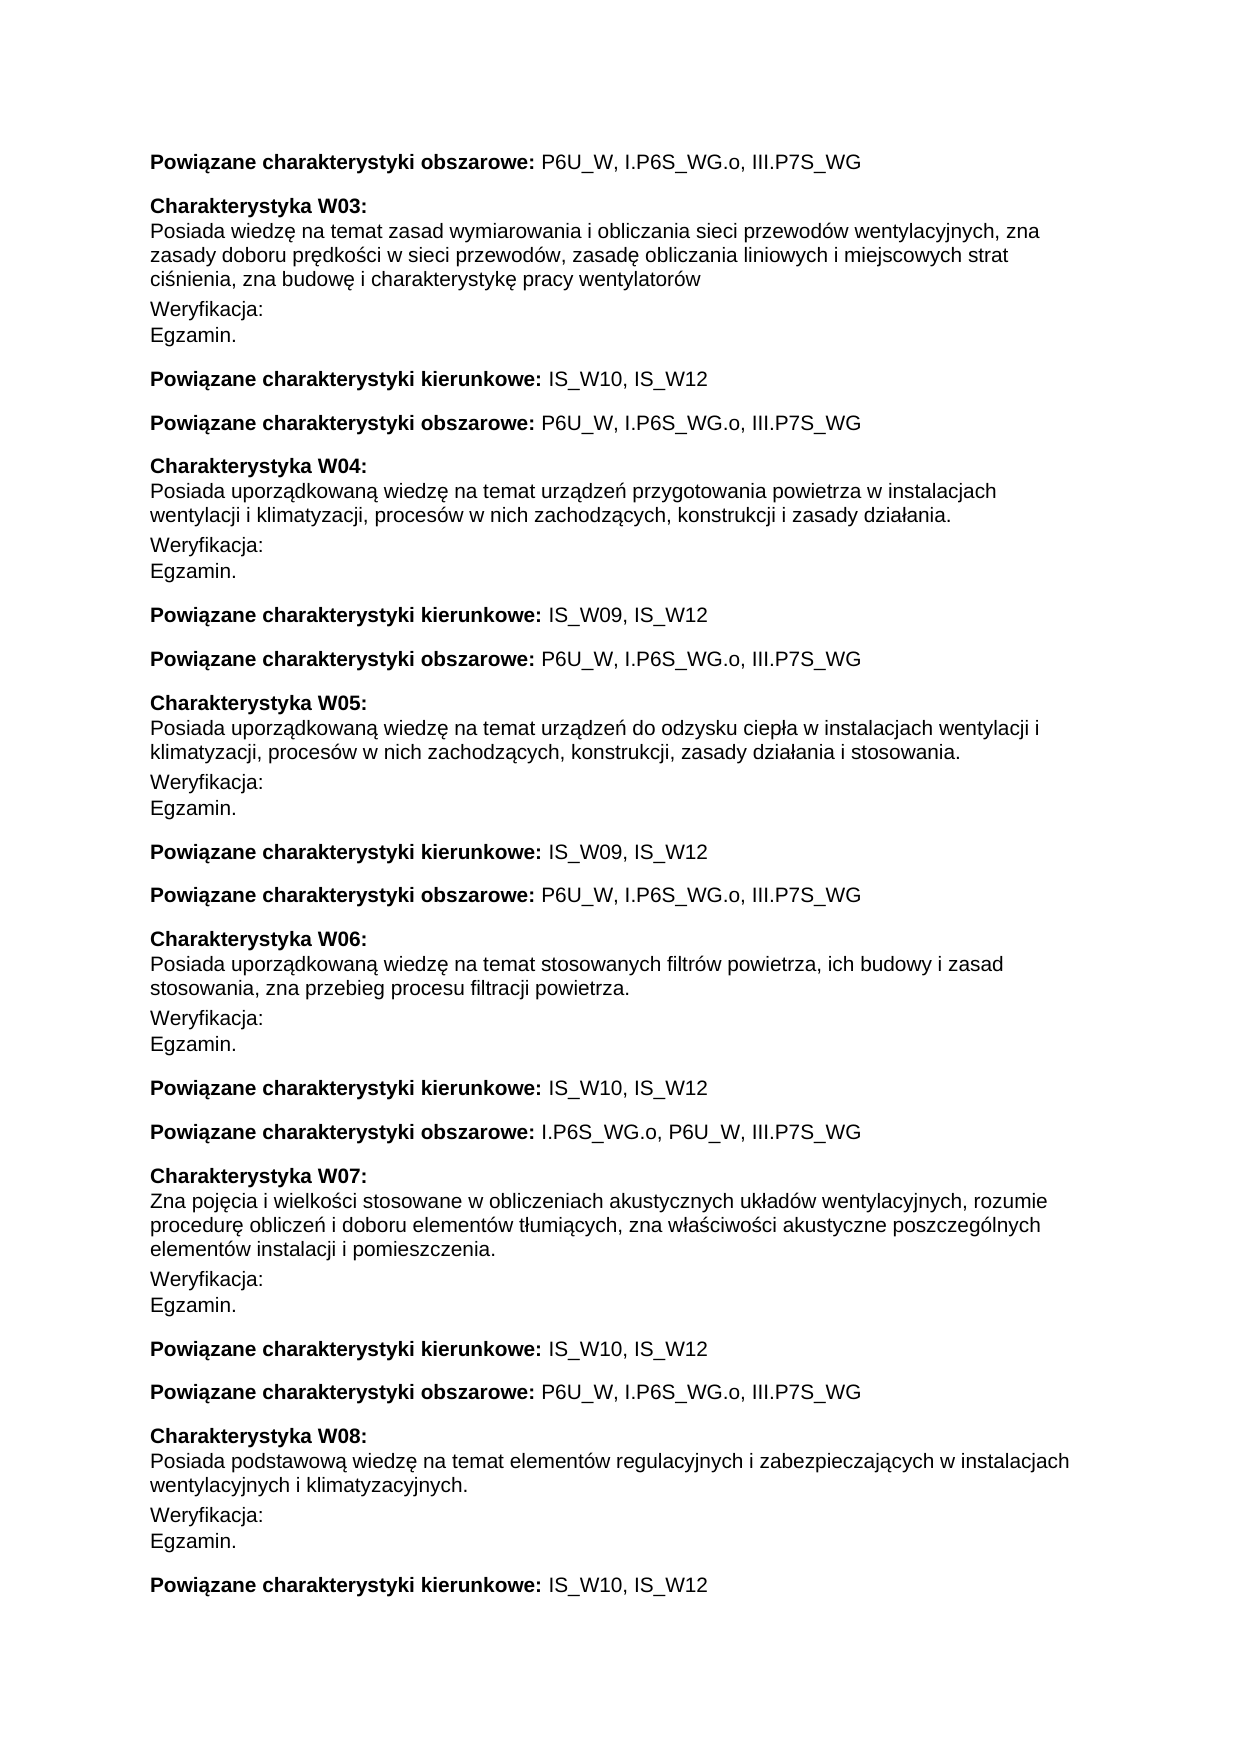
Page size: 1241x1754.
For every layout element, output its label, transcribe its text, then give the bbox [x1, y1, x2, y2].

text Egzamin. [150, 559, 1090, 583]
text Powiązane charakterystyki kierunkowe: IS_W10, IS_W12 [150, 1573, 1090, 1597]
text Charakterystyka W07: [150, 1163, 1090, 1187]
text Posiada uporządkowaną wiedzę na temat urządzeń do odzysku ciepła w instalacjach wentylacji i klimatyzacji, procesów w nich zachodzących, konstrukcji, zasady działania i stosowania. [150, 716, 1090, 763]
text Weryfikacja: [150, 1006, 1090, 1030]
text Egzamin. [150, 796, 1090, 820]
text Powiązane charakterystyki obszarowe: P6U_W, I.P6S_WG.o, III.P7S_WG [150, 647, 1090, 671]
text Weryfikacja: [150, 533, 1090, 557]
text Egzamin. [150, 323, 1090, 347]
text Charakterystyka W05: [150, 691, 1090, 714]
text Weryfikacja: [150, 297, 1090, 321]
text Egzamin. [150, 1032, 1090, 1056]
text Charakterystyka W06: [150, 927, 1090, 951]
text Powiązane charakterystyki obszarowe: P6U_W, I.P6S_WG.o, III.P7S_WG [150, 883, 1090, 907]
text Charakterystyka W03: [150, 194, 1090, 218]
text Charakterystyka W04: [150, 454, 1090, 478]
text Powiązane charakterystyki obszarowe: P6U_W, I.P6S_WG.o, III.P7S_WG [150, 410, 1090, 434]
text Posiada uporządkowaną wiedzę na temat urządzeń przygotowania powietrza w instalacjach wentylacji i klimatyzacji, procesów w nich zachodzących, konstrukcji i zasady działania. [150, 479, 1090, 527]
text Powiązane charakterystyki obszarowe: P6U_W, I.P6S_WG.o, III.P7S_WG [150, 1380, 1090, 1404]
text Posiada wiedzę na temat zasad wymiarowania i obliczania sieci przewodów wentylacyjnych, zna zasady doboru prędkości w sieci przewodów, zasadę obliczania liniowych i miejscowych strat ciśnienia, zna budowę i charakterystykę pracy wentylatorów [150, 219, 1090, 291]
text Powiązane charakterystyki kierunkowe: IS_W10, IS_W12 [150, 367, 1090, 391]
text Powiązane charakterystyki kierunkowe: IS_W09, IS_W12 [150, 839, 1090, 863]
text Weryfikacja: [150, 1267, 1090, 1291]
text Egzamin. [150, 1293, 1090, 1317]
text Powiązane charakterystyki kierunkowe: IS_W10, IS_W12 [150, 1336, 1090, 1360]
text Powiązane charakterystyki obszarowe: I.P6S_WG.o, P6U_W, III.P7S_WG [150, 1120, 1090, 1144]
text Posiada uporządkowaną wiedzę na temat stosowanych filtrów powietrza, ich budowy i zasad stosowania, zna przebieg procesu filtracji powietrza. [150, 952, 1090, 1000]
text Zna pojęcia i wielkości stosowane w obliczeniach akustycznych układów wentylacyjnych, rozumie procedurę obliczeń i doboru elementów tłumiących, zna właściwości akustyczne poszczególnych elementów instalacji i pomieszczenia. [150, 1188, 1090, 1260]
text Powiązane charakterystyki kierunkowe: IS_W09, IS_W12 [150, 603, 1090, 627]
text Posiada podstawową wiedzę na temat elementów regulacyjnych i zabezpieczających w instalacjach wentylacyjnych i klimatyzacyjnych. [150, 1449, 1090, 1497]
text Weryfikacja: [150, 1503, 1090, 1527]
text Powiązane charakterystyki obszarowe: P6U_W, I.P6S_WG.o, III.P7S_WG [150, 150, 1090, 174]
text Powiązane charakterystyki kierunkowe: IS_W10, IS_W12 [150, 1076, 1090, 1100]
text Egzamin. [150, 1529, 1090, 1553]
text Charakterystyka W08: [150, 1424, 1090, 1448]
text Weryfikacja: [150, 770, 1090, 794]
